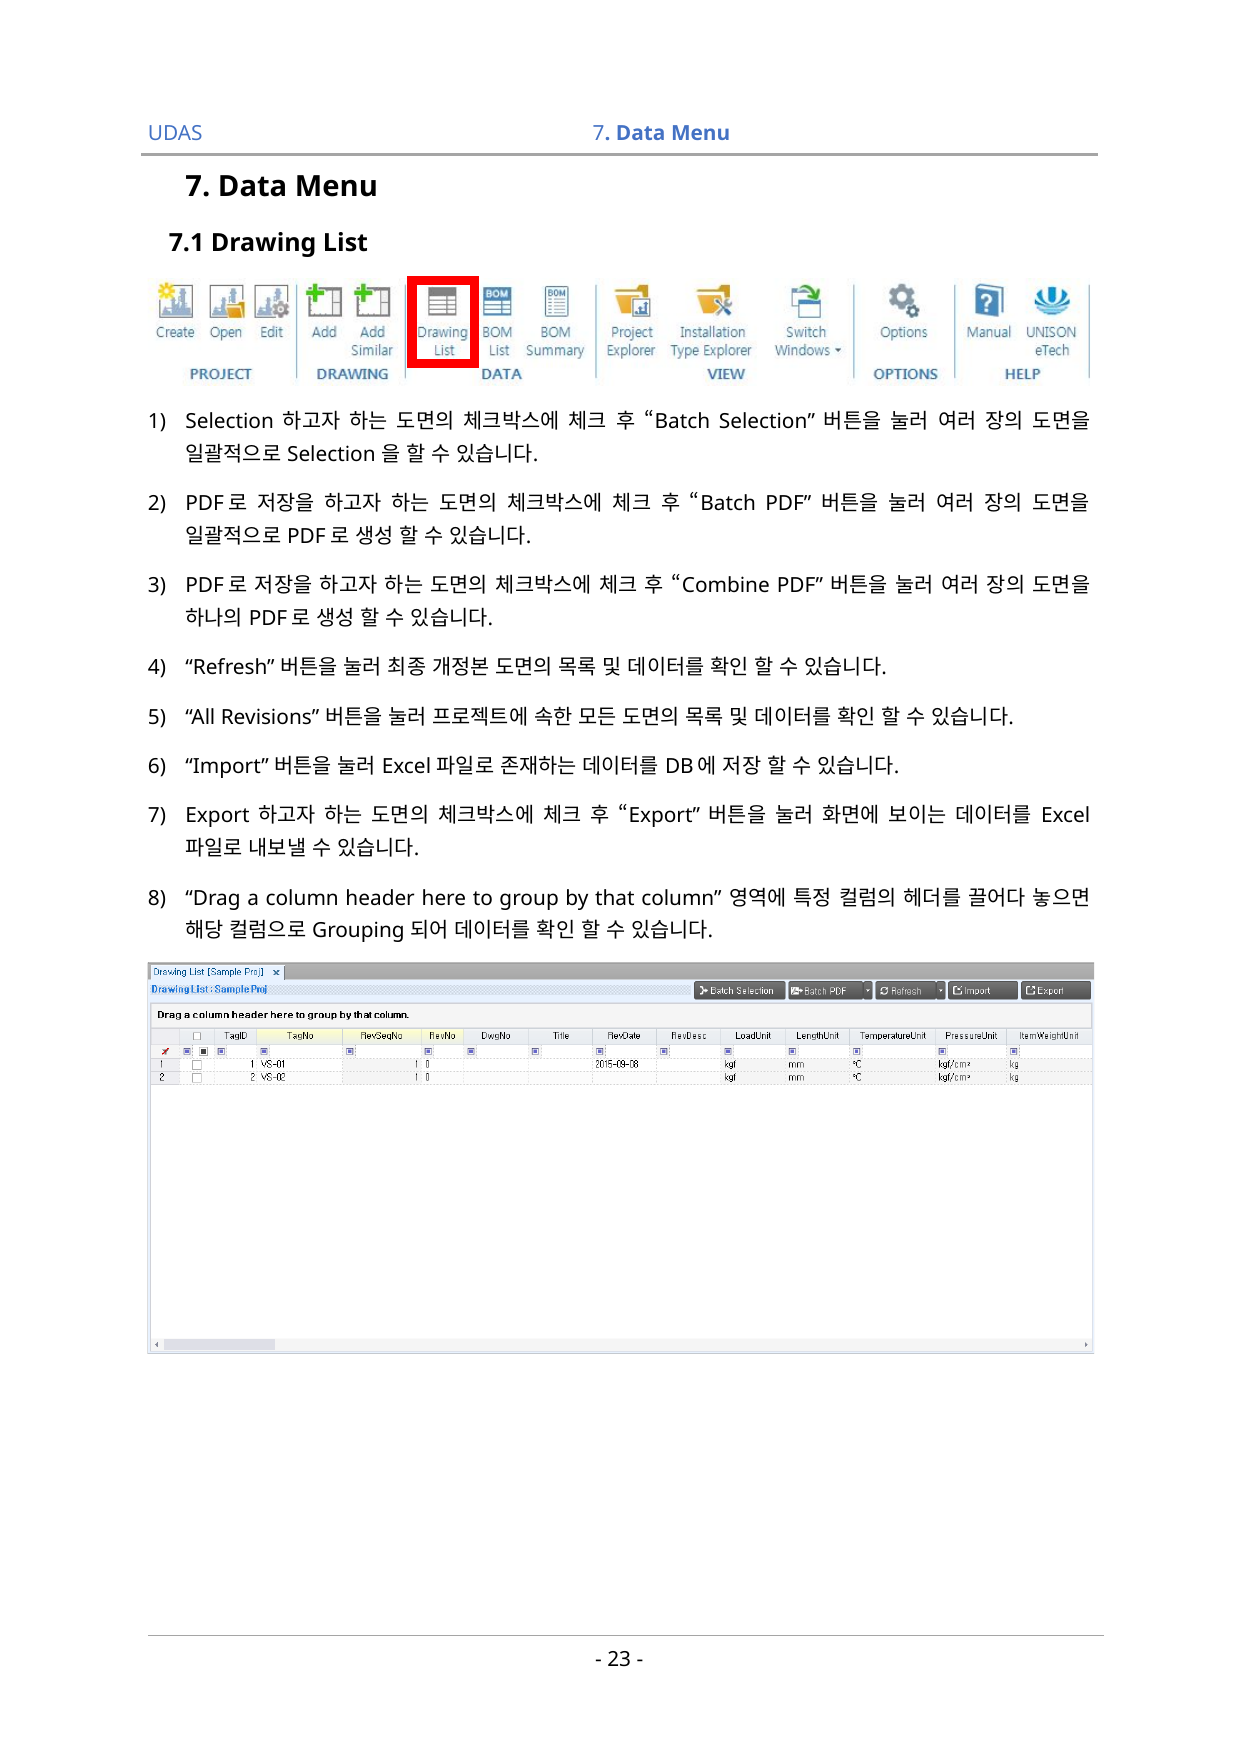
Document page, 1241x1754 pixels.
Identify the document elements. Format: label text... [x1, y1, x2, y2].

list “Import” 버튼을 눌러 Excel 파일로 존재하는 데이터를 DB에 저장 할 수 있습니다. [148, 749, 1090, 780]
subtitle 7.1 Drawing List [168, 224, 1069, 259]
picture [147, 962, 1095, 1354]
picture [417, 285, 470, 359]
picture [147, 278, 1091, 386]
list Export 하고자 하는 도면의 체크박스에 체크 후 “Export” 버튼을 눌러 화면에 보이는 데이터를 Excel 파일로 내보낼 수 있습니다. [148, 799, 1090, 862]
subtitle 7. Data Menu [185, 165, 1078, 205]
list PDF로 저장을 하고자 하는 도면의 체크박스에 체크 후 “Batch PDF” 버튼을 눌러 여러 장의 도면을 일괄적으로 PDF로 생성 할 수 있습니다. [148, 486, 1090, 549]
list “All Revisions” 버튼을 눌러 프로젝트에 속한 모든 도면의 목록 및 데이터를 확인 할 수 있습니다. [148, 700, 1090, 730]
list “Refresh” 버튼을 눌러 최종 개정본 도면의 목록 및 데이터를 확인 할 수 있습니다. [148, 651, 1090, 681]
list Selection 하고자 하는 도면의 체크박스에 체크 후 “Batch Selection” 버튼을 눌러 여러 장의 도면을 일괄적으로 Selection 을 할 수 있습니다. [148, 404, 1090, 467]
list “Drag a column header here to group by that column” 영역에 특정 컬럼의 헤더를 끌어다 놓으면 해당 컬럼으로 Grouping 되어 데이터를 확인 할 수 있습니다. [148, 881, 1090, 944]
list PDF로 저장을 하고자 하는 도면의 체크박스에 체크 후 “Combine PDF” 버튼을 눌러 여러 장의 도면을 하나의 PDF로 생성 할 수 있습니다. [148, 568, 1090, 632]
